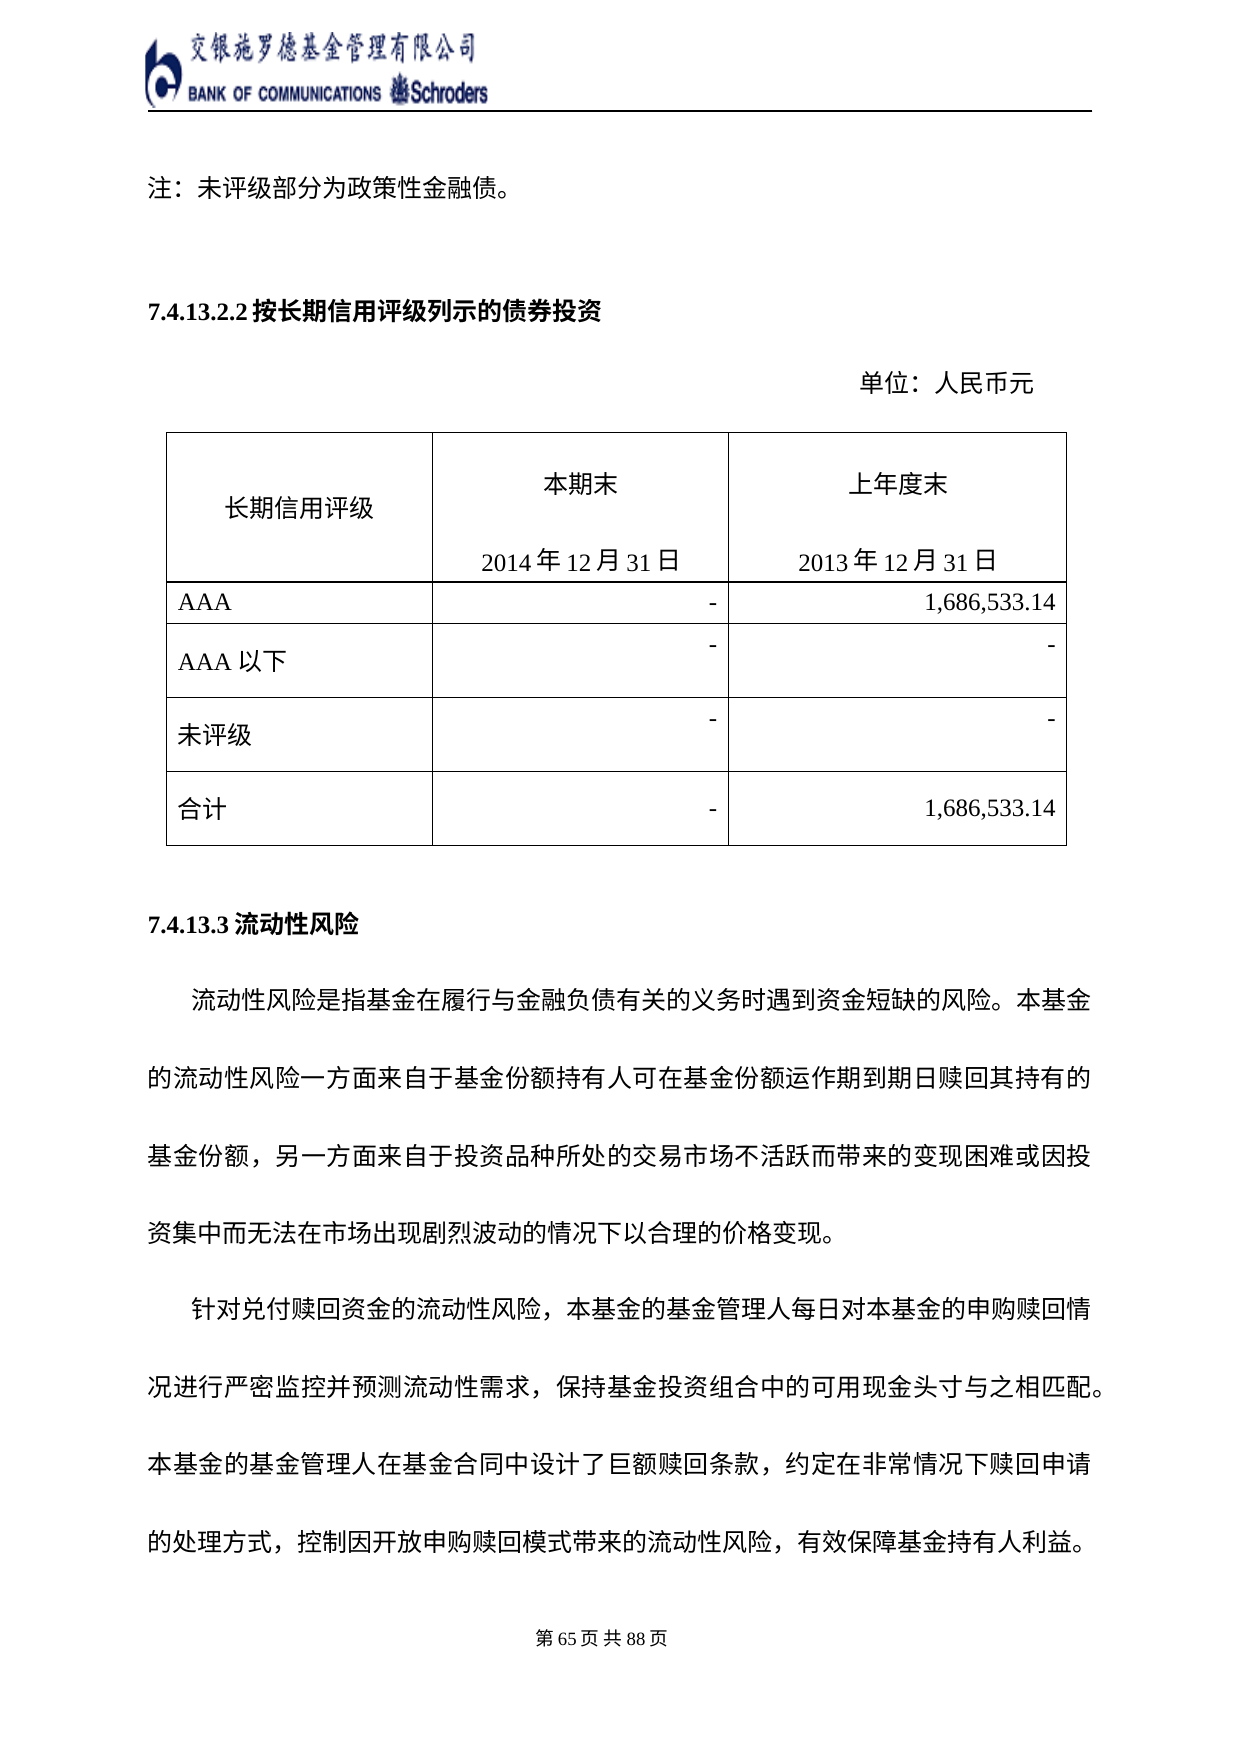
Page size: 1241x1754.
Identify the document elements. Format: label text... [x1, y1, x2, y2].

table_cell - [433, 772, 728, 845]
text 流动性风险是指基金在履行与金融负债有关的义务时遇到资金短缺的风险。本基金的流动性风险一方面来自于基金份额持有人可在基金份额运作期到期日赎回其持有的基金份额，另一方面来自于投资品种所处的交易市场不活跃而带来的变现困难或因投资集中而无法在市场出现剧烈波动的情况下以合理的价格变现。 [148, 966, 1092, 1264]
text 7.4.13.3流动性风险 [148, 891, 1092, 956]
table_cell AAA以下 [167, 624, 432, 697]
table_cell 未评级 [167, 698, 432, 771]
table_cell 合计 [167, 772, 432, 845]
table_header 长期信用评级 [167, 433, 432, 581]
text 7.4.13.2.2按长期信用评级列示的债券投资 [148, 277, 1092, 342]
table_cell 1,686,533.14 [729, 583, 1066, 623]
text 注：未评级部分为政策性金融债。 [148, 154, 1092, 219]
table_cell 1,686,533.14 [729, 772, 1066, 845]
text 单位：人民币元 [148, 349, 1034, 414]
table_cell - [729, 624, 1066, 697]
table_cell AAA [167, 583, 432, 623]
table_cell - [729, 698, 1066, 771]
table_header 上年度末 2013年12月31日 [729, 433, 1066, 581]
table_cell - [433, 583, 728, 623]
text 针对兑付赎回资金的流动性风险，本基金的基金管理人每日对本基金的申购赎回情况进行严密监控并预测流动性需求，保持基金投资组合中的可用现金头寸与之相匹配。本基金的基金管理人在基金合同中设计了巨额赎回条款，约定在非常情况下赎回申请的处理方式，控制因开放申购赎回模式带来的流动性风险，有效保障基金持有人利益。 [148, 1275, 1092, 1573]
table_cell - [433, 624, 728, 697]
table_cell - [433, 698, 728, 771]
table_header 本期末 2014年12月31日 [433, 433, 728, 581]
picture [145, 32, 488, 108]
